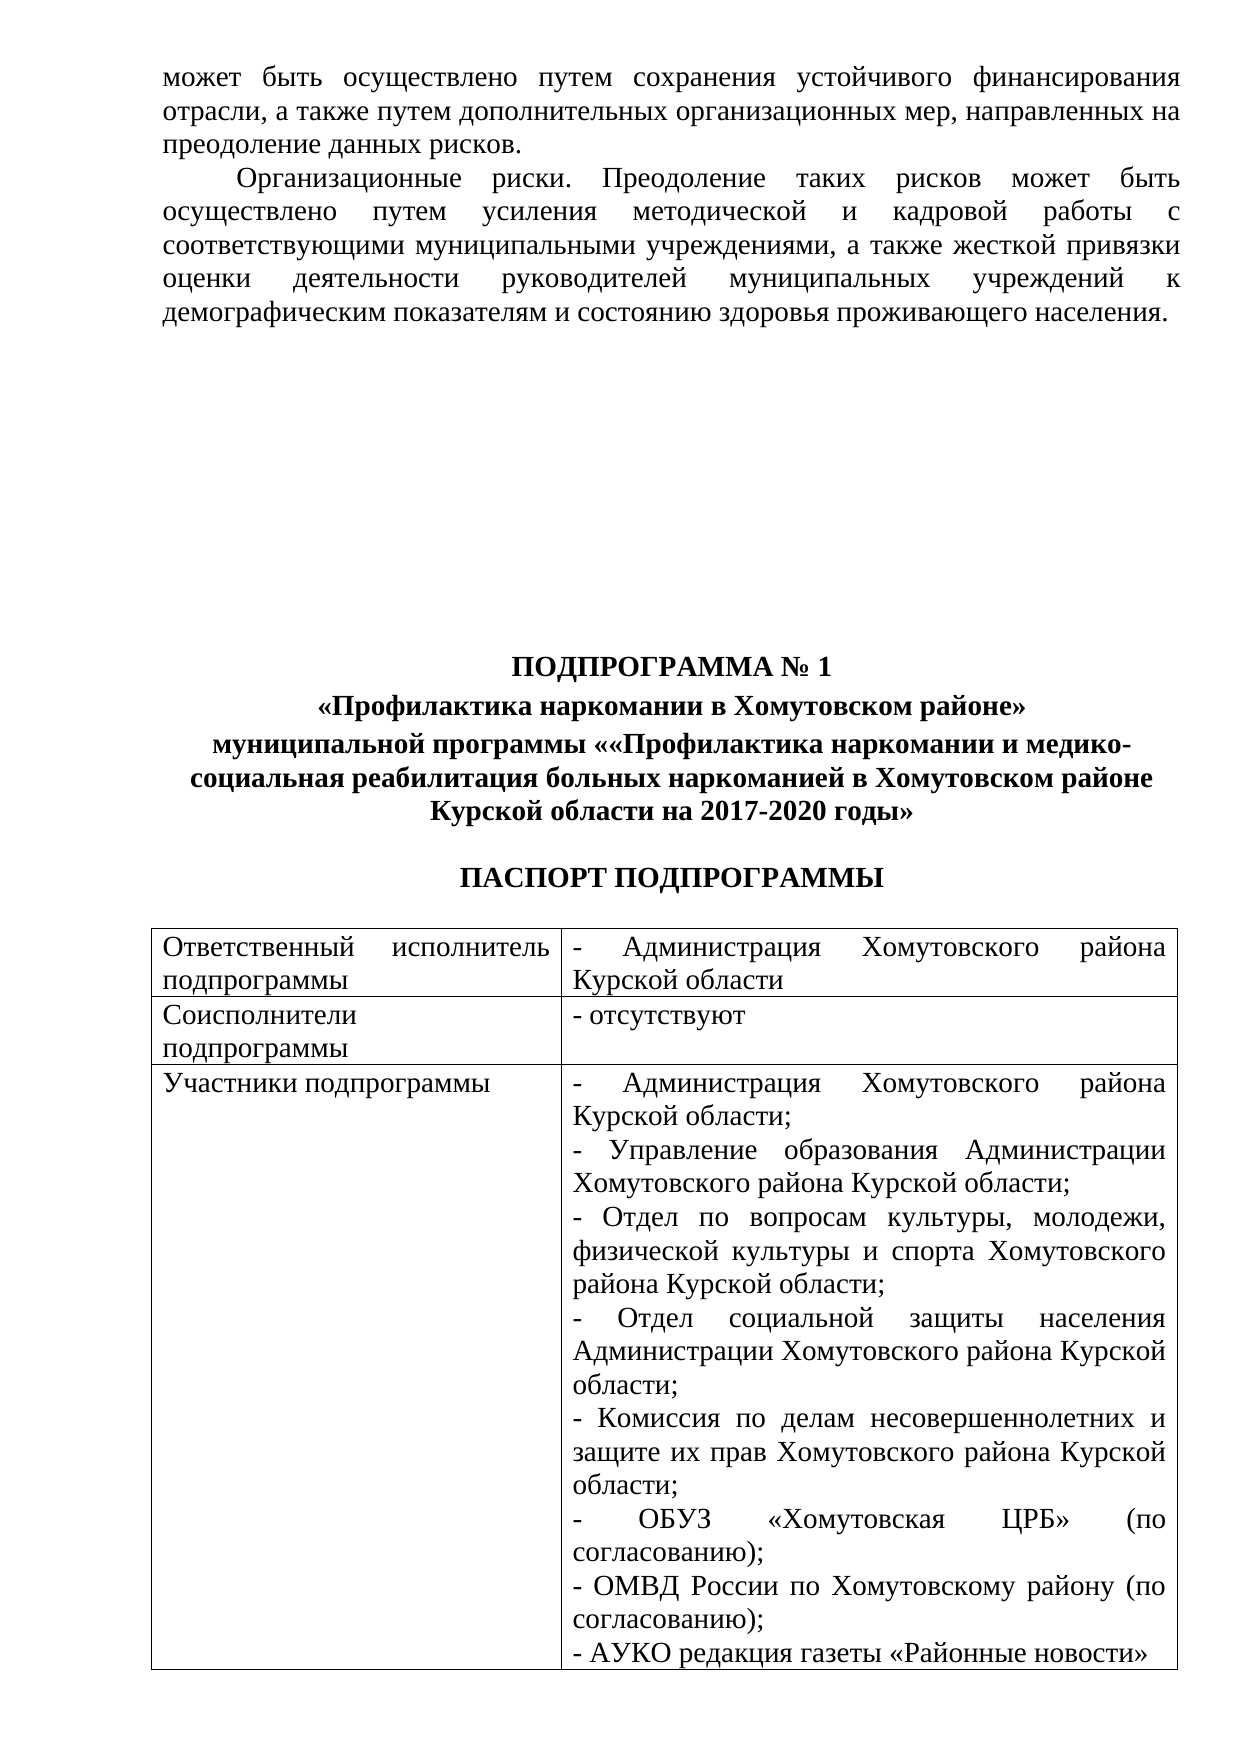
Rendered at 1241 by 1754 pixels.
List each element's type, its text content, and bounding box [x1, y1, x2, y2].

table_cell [562, 1065, 1177, 1669]
text «Профилактика наркомании в Хомутовском районе» [162, 688, 1181, 721]
text Организационные риски. Преодоление таких рисков может быть осуществлено путем усиления методической и кадровой работы с соответствующими муниципальными учреждениями, а также жесткой привязки оценки деятельности руководителей муниципальных учреждений к демографическим показателям и состоянию здоровья проживающего населения. [162, 160, 1181, 327]
table_cell Соисполнители подпрограммы [152, 997, 561, 1064]
text ПАСПОРТ ПОДПРОГРАММЫ [162, 861, 1181, 894]
text ПОДПРОГРАММА № 1 [162, 649, 1181, 683]
table_header - Администрация Хомутовского района Курской области [562, 929, 1177, 996]
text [162, 59, 1181, 160]
table_cell - отсутствуют [562, 997, 1177, 1064]
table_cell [152, 1065, 561, 1669]
table_header Ответственный исполнитель подпрограммы [152, 929, 561, 996]
text муниципальной программы ««Профилактика наркомании и медико-социальная реабилитация больных наркоманией в Хомутовском районе Курской области на 2017-2020 годы» [162, 726, 1181, 827]
